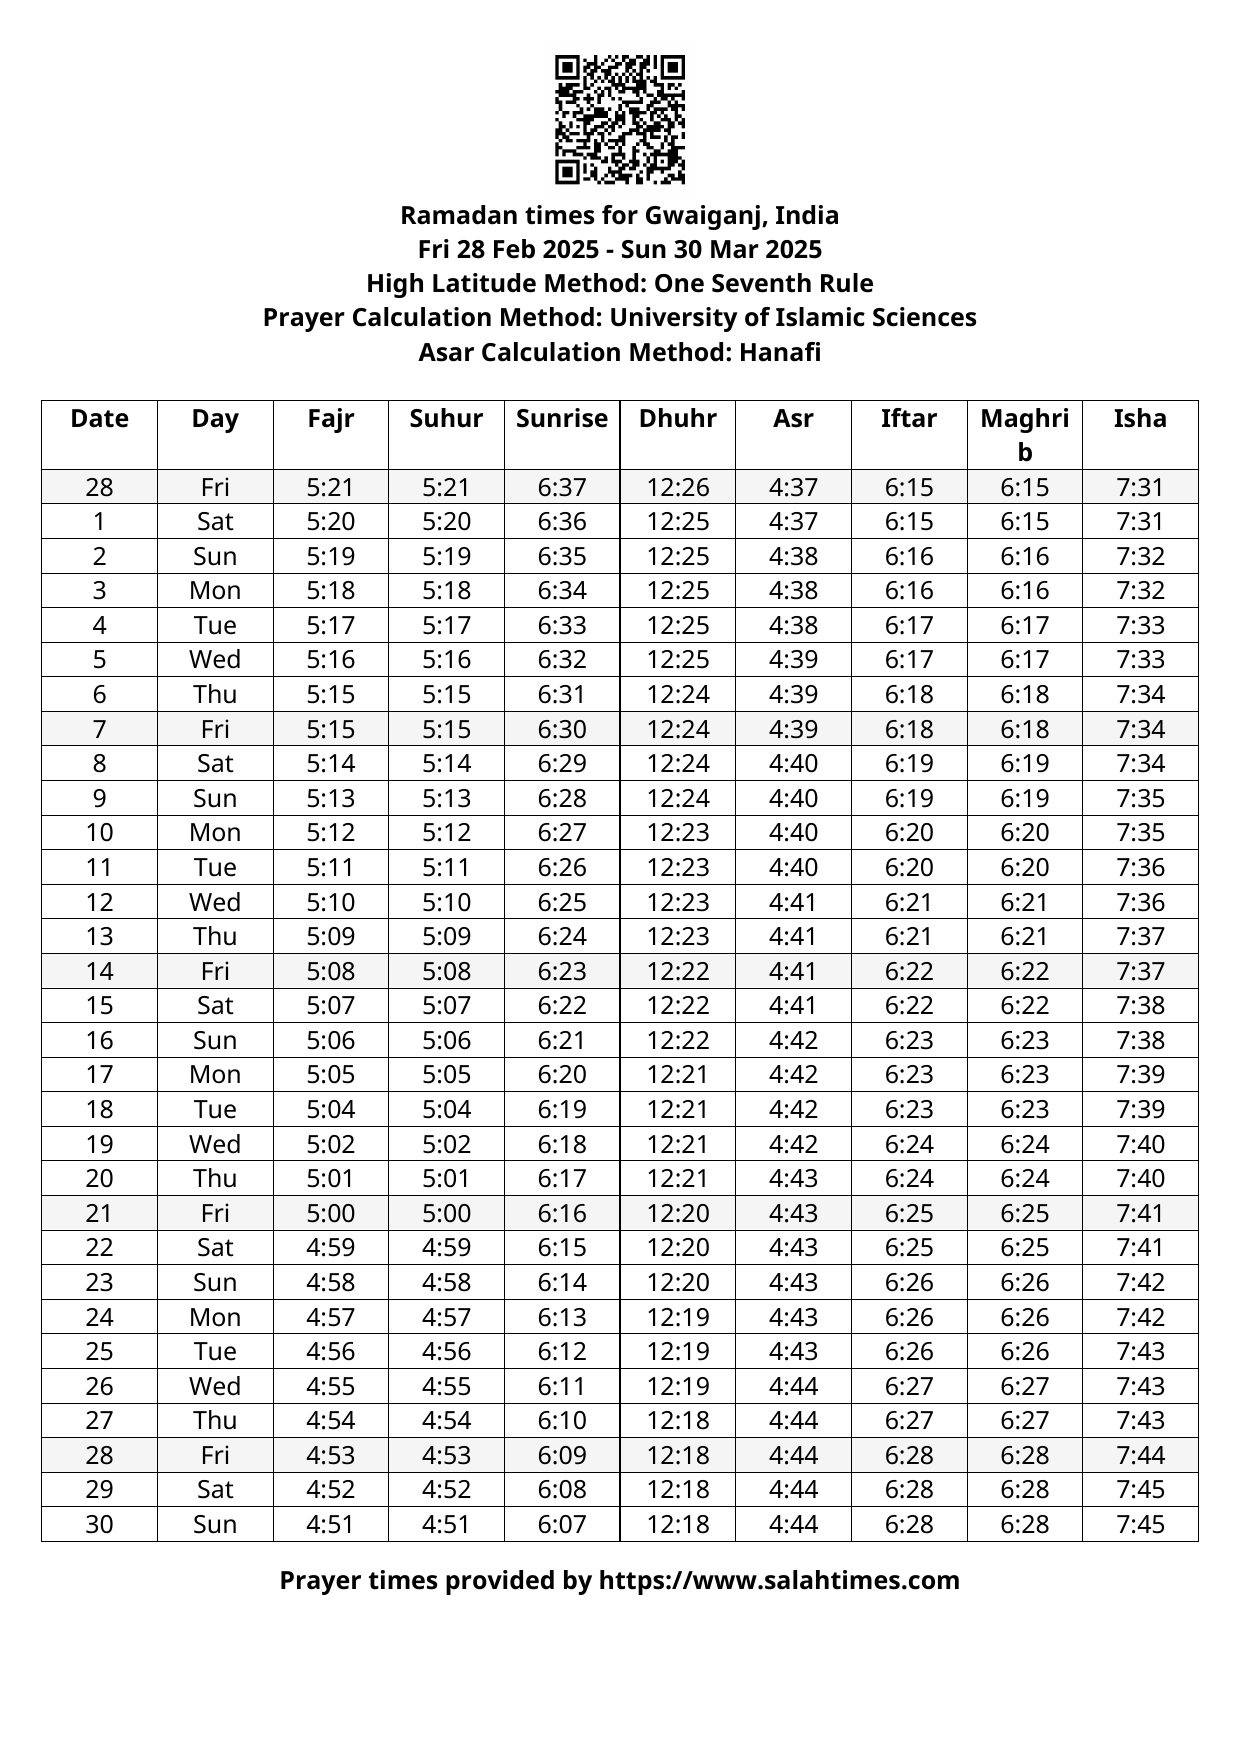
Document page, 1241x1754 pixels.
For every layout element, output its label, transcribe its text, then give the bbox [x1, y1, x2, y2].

table_cell 4:44 [736, 1404, 851, 1437]
table_cell 7:43 [1083, 1404, 1198, 1437]
table_cell 7:41 [1083, 1196, 1198, 1229]
table_cell 6:21 [852, 919, 967, 953]
table_cell 6:27 [968, 1369, 1082, 1402]
table_cell 7:38 [1083, 989, 1198, 1022]
table_cell 6:20 [968, 850, 1082, 884]
table_cell 4:40 [736, 850, 851, 884]
table_cell 5:01 [274, 1161, 388, 1195]
table_cell Tue [158, 608, 273, 642]
table_cell 6:26 [852, 1334, 967, 1368]
table_header Dhuhr [621, 401, 735, 469]
table_cell 5:05 [274, 1058, 388, 1091]
table_header Sunrise [505, 401, 619, 469]
table_cell 6:25 [968, 1231, 1082, 1264]
table_cell 8 [42, 746, 157, 780]
table_cell 5:00 [274, 1196, 388, 1229]
table_cell 5:05 [389, 1058, 504, 1091]
table_cell Tue [158, 850, 273, 884]
table_cell 10 [42, 816, 157, 849]
table_cell 6:27 [505, 816, 619, 849]
table_cell 6:28 [968, 1473, 1082, 1506]
table_cell 6:28 [968, 1507, 1082, 1541]
table_cell Sun [158, 1265, 273, 1299]
table_cell 5:10 [389, 885, 504, 918]
table_cell 6:15 [505, 1231, 619, 1264]
table_cell 12:20 [621, 1196, 735, 1229]
table_cell 7:34 [1083, 712, 1198, 745]
table_cell 5:20 [274, 504, 388, 538]
table_cell 4:38 [736, 539, 851, 572]
table_cell 5:17 [274, 608, 388, 642]
table_cell 6:27 [852, 1369, 967, 1402]
table_cell 6:25 [968, 1196, 1082, 1229]
table_cell 6 [42, 677, 157, 711]
table_cell 4:39 [736, 643, 851, 676]
table_cell 5:00 [389, 1196, 504, 1229]
table_cell 6:22 [852, 989, 967, 1022]
table_cell Thu [158, 919, 273, 953]
table_cell 7:37 [1083, 919, 1198, 953]
table_cell 4:41 [736, 954, 851, 987]
table_cell 12:21 [621, 1161, 735, 1195]
table_cell 12:20 [621, 1265, 735, 1299]
table_cell 6:28 [968, 1438, 1082, 1472]
table_cell 4:56 [274, 1334, 388, 1368]
table_cell 6:25 [505, 885, 619, 918]
table_cell 6:28 [505, 781, 619, 814]
table_cell 4:51 [389, 1507, 504, 1541]
table_cell 6:23 [968, 1058, 1082, 1091]
table_cell 4:44 [736, 1507, 851, 1541]
table_cell Sun [158, 781, 273, 814]
table_cell 20 [42, 1161, 157, 1195]
table_cell 6:20 [852, 816, 967, 849]
table_cell 4:37 [736, 504, 851, 538]
table_cell 2 [42, 539, 157, 572]
table_cell 6:18 [852, 677, 967, 711]
table_cell 6:34 [505, 574, 619, 607]
table_cell 4:38 [736, 608, 851, 642]
table_cell 6:25 [852, 1231, 967, 1264]
table_cell 7:32 [1083, 539, 1198, 572]
table_cell 6:21 [968, 885, 1082, 918]
table_cell 3 [42, 574, 157, 607]
table_cell 4:57 [389, 1300, 504, 1333]
table_cell 4:42 [736, 1127, 851, 1160]
table_cell 6:16 [505, 1196, 619, 1229]
table_cell 12:21 [621, 1092, 735, 1126]
table_cell 6:24 [852, 1127, 967, 1160]
table_cell 26 [42, 1369, 157, 1402]
table_cell 6:19 [505, 1092, 619, 1126]
table_cell 13 [42, 919, 157, 953]
table_cell Sat [158, 504, 273, 538]
table_cell 6:09 [505, 1438, 619, 1472]
table_cell 4:53 [274, 1438, 388, 1472]
table_cell 7:43 [1083, 1334, 1198, 1368]
table_cell 4:43 [736, 1231, 851, 1264]
table_cell 6:31 [505, 677, 619, 711]
table_cell 12:18 [621, 1507, 735, 1541]
text High Latitude Method: One Seventh Rule [42, 266, 1198, 300]
table_cell 7:45 [1083, 1507, 1198, 1541]
table_cell 5:15 [274, 712, 388, 745]
table_cell Sun [158, 539, 273, 572]
table_cell 6:25 [852, 1196, 967, 1229]
table_cell 6:17 [968, 643, 1082, 676]
table_cell Sat [158, 1231, 273, 1264]
table_cell 12:22 [621, 1023, 735, 1057]
table_cell 7:40 [1083, 1161, 1198, 1195]
table_cell 6:19 [968, 746, 1082, 780]
table_cell Tue [158, 1092, 273, 1126]
table_cell 5:17 [389, 608, 504, 642]
table_cell 12:25 [621, 574, 735, 607]
table_header Fajr [274, 401, 388, 469]
table_header Day [158, 401, 273, 469]
table_cell 4:39 [736, 677, 851, 711]
table_cell 6:26 [852, 1265, 967, 1299]
table_cell Thu [158, 1404, 273, 1437]
table_cell Tue [158, 1334, 273, 1368]
table_cell 6:17 [968, 608, 1082, 642]
table_cell 5:06 [389, 1023, 504, 1057]
table_cell 6:26 [852, 1300, 967, 1333]
table_header Maghrib [968, 401, 1082, 469]
table_cell 7:34 [1083, 746, 1198, 780]
table_cell 4:37 [736, 470, 851, 503]
table_cell 7:39 [1083, 1058, 1198, 1091]
table_cell 7:34 [1083, 677, 1198, 711]
table_cell 6:21 [505, 1023, 619, 1057]
table_cell 5:13 [389, 781, 504, 814]
table_cell 5:19 [274, 539, 388, 572]
table_cell 5:12 [389, 816, 504, 849]
table_cell 5:19 [389, 539, 504, 572]
table_cell 7:40 [1083, 1127, 1198, 1160]
table_cell 12 [42, 885, 157, 918]
table_cell 6:08 [505, 1473, 619, 1506]
table_cell 12:19 [621, 1334, 735, 1368]
table_cell 6:16 [968, 574, 1082, 607]
table_cell 15 [42, 989, 157, 1022]
table_cell 6:22 [968, 989, 1082, 1022]
table_cell 24 [42, 1300, 157, 1333]
table_cell Fri [158, 470, 273, 503]
table_cell Mon [158, 1300, 273, 1333]
table_cell 6:23 [505, 954, 619, 987]
table_cell 5:11 [274, 850, 388, 884]
table_cell 5:20 [389, 504, 504, 538]
table_cell 4:43 [736, 1334, 851, 1368]
table_cell 7:33 [1083, 608, 1198, 642]
table_cell 12:22 [621, 989, 735, 1022]
table_cell Wed [158, 643, 273, 676]
table_cell 17 [42, 1058, 157, 1091]
table_cell 4:55 [389, 1369, 504, 1402]
table_cell 6:22 [505, 989, 619, 1022]
table_cell 16 [42, 1023, 157, 1057]
table_cell 5:21 [389, 470, 504, 503]
table_cell 7 [42, 712, 157, 745]
table_cell 14 [42, 954, 157, 987]
table_cell 12:24 [621, 712, 735, 745]
table_cell Fri [158, 954, 273, 987]
table_cell 6:23 [968, 1092, 1082, 1126]
table_cell 6:26 [968, 1334, 1082, 1368]
table_cell 6:15 [852, 470, 967, 503]
table_cell 27 [42, 1404, 157, 1437]
table_cell 5:13 [274, 781, 388, 814]
table_cell 6:28 [852, 1438, 967, 1472]
table_cell 28 [42, 470, 157, 503]
table_cell 5:12 [274, 816, 388, 849]
text Ramadan times for Gwaiganj, India [42, 198, 1198, 232]
table_cell 12:18 [621, 1404, 735, 1437]
table_cell 4:58 [274, 1265, 388, 1299]
table_cell 12:23 [621, 850, 735, 884]
table_cell 6:21 [852, 885, 967, 918]
table_cell 6:35 [505, 539, 619, 572]
table_cell 7:31 [1083, 470, 1198, 503]
table_cell 30 [42, 1507, 157, 1541]
table_cell Sun [158, 1507, 273, 1541]
table_cell 5:15 [274, 677, 388, 711]
table_cell 6:20 [505, 1058, 619, 1091]
table_cell 5:08 [389, 954, 504, 987]
table_cell 4:41 [736, 919, 851, 953]
table_cell 4:53 [389, 1438, 504, 1472]
table_cell 4:52 [274, 1473, 388, 1506]
table_cell 6:26 [968, 1300, 1082, 1333]
table_cell 6:23 [852, 1023, 967, 1057]
table_cell 7:39 [1083, 1092, 1198, 1126]
table_cell 4:41 [736, 989, 851, 1022]
table_cell Thu [158, 677, 273, 711]
table_cell 6:11 [505, 1369, 619, 1402]
table_cell 5:15 [389, 677, 504, 711]
table_cell 6:18 [968, 677, 1082, 711]
table_cell 4:54 [389, 1404, 504, 1437]
table_cell 22 [42, 1231, 157, 1264]
table_cell 5:11 [389, 850, 504, 884]
table_cell 19 [42, 1127, 157, 1160]
table_cell 5:08 [274, 954, 388, 987]
table_cell 12:20 [621, 1231, 735, 1264]
table_cell 4:42 [736, 1092, 851, 1126]
table_cell Wed [158, 1369, 273, 1402]
table_header Iftar [852, 401, 967, 469]
table_cell 4:43 [736, 1196, 851, 1229]
table_cell 9 [42, 781, 157, 814]
table_cell 4:43 [736, 1161, 851, 1195]
table_cell 7:35 [1083, 781, 1198, 814]
table_cell Sat [158, 989, 273, 1022]
table_cell 6:14 [505, 1265, 619, 1299]
table_cell 6:07 [505, 1507, 619, 1541]
table_cell 6:13 [505, 1300, 619, 1333]
table_cell 4:43 [736, 1265, 851, 1299]
table_cell 4:40 [736, 781, 851, 814]
table_cell 6:16 [852, 539, 967, 572]
table_cell 7:33 [1083, 643, 1198, 676]
table_cell 7:42 [1083, 1300, 1198, 1333]
table_cell 4:44 [736, 1473, 851, 1506]
table_cell 12:25 [621, 643, 735, 676]
table_cell 11 [42, 850, 157, 884]
table_cell 6:19 [968, 781, 1082, 814]
table_cell 12:23 [621, 885, 735, 918]
table_cell 12:23 [621, 919, 735, 953]
table_cell 6:17 [852, 608, 967, 642]
table_cell 25 [42, 1334, 157, 1368]
table_cell 6:21 [968, 919, 1082, 953]
table_cell 7:44 [1083, 1438, 1198, 1472]
table_cell 7:31 [1083, 504, 1198, 538]
table_cell 6:18 [505, 1127, 619, 1160]
table_cell 6:28 [852, 1473, 967, 1506]
table_cell 5:18 [389, 574, 504, 607]
table_cell 6:36 [505, 504, 619, 538]
table_cell Sat [158, 1473, 273, 1506]
table_cell 6:23 [852, 1092, 967, 1126]
table_cell 7:35 [1083, 816, 1198, 849]
table_cell Mon [158, 816, 273, 849]
table_cell 7:36 [1083, 850, 1198, 884]
table_cell 6:32 [505, 643, 619, 676]
table_cell Mon [158, 574, 273, 607]
table_cell 6:27 [852, 1404, 967, 1437]
table_cell 12:21 [621, 1127, 735, 1160]
table_cell 6:30 [505, 712, 619, 745]
table_cell 4:41 [736, 885, 851, 918]
table_cell 4:44 [736, 1369, 851, 1402]
table_cell Fri [158, 1438, 273, 1472]
table_cell 6:17 [505, 1161, 619, 1195]
table_cell 5:07 [389, 989, 504, 1022]
table_cell 7:41 [1083, 1231, 1198, 1264]
table_cell 6:19 [852, 746, 967, 780]
table_cell Mon [158, 1058, 273, 1091]
table_cell 7:42 [1083, 1265, 1198, 1299]
table_cell 12:18 [621, 1438, 735, 1472]
table_cell 7:43 [1083, 1369, 1198, 1402]
table_header Date [42, 401, 157, 469]
table_cell 7:37 [1083, 954, 1198, 987]
table_cell 6:28 [852, 1507, 967, 1541]
table_cell 4:52 [389, 1473, 504, 1506]
table_cell 6:15 [852, 504, 967, 538]
table_cell Sun [158, 1023, 273, 1057]
table_cell 12:24 [621, 781, 735, 814]
table_cell 5:10 [274, 885, 388, 918]
table_header Asr [736, 401, 851, 469]
table_cell 6:37 [505, 470, 619, 503]
table_cell 5:14 [389, 746, 504, 780]
table_cell 5:01 [389, 1161, 504, 1195]
table_cell 12:18 [621, 1473, 735, 1506]
table_cell 6:19 [852, 781, 967, 814]
table_cell 12:25 [621, 504, 735, 538]
table_cell 29 [42, 1473, 157, 1506]
table_cell 6:18 [968, 712, 1082, 745]
table_cell 5 [42, 643, 157, 676]
table_cell 12:24 [621, 746, 735, 780]
table_cell Sat [158, 746, 273, 780]
text Prayer Calculation Method: University of Islamic Sciences [42, 300, 1198, 334]
table_cell 4:58 [389, 1265, 504, 1299]
table_cell 6:23 [852, 1058, 967, 1091]
table_cell Fri [158, 712, 273, 745]
table_cell 6:24 [968, 1161, 1082, 1195]
table_header Suhur [389, 401, 504, 469]
table_cell 4:42 [736, 1058, 851, 1091]
table_cell 6:29 [505, 746, 619, 780]
table_cell 5:16 [389, 643, 504, 676]
table_cell 4:43 [736, 1300, 851, 1333]
table_cell 4 [42, 608, 157, 642]
table_cell 5:02 [274, 1127, 388, 1160]
table_cell 6:24 [968, 1127, 1082, 1160]
table_cell 12:24 [621, 677, 735, 711]
table_cell 12:21 [621, 1058, 735, 1091]
table_cell 23 [42, 1265, 157, 1299]
table_cell 5:15 [389, 712, 504, 745]
table_cell 4:55 [274, 1369, 388, 1402]
text Prayer times provided by https://www.salahtimes.com [42, 1563, 1198, 1597]
table_cell 12:25 [621, 608, 735, 642]
text Fri 28 Feb 2025 - Sun 30 Mar 2025 [42, 232, 1198, 266]
table_cell 7:36 [1083, 885, 1198, 918]
table_cell 7:45 [1083, 1473, 1198, 1506]
table_header Isha [1083, 401, 1198, 469]
table_cell 12:26 [621, 470, 735, 503]
table_cell 7:38 [1083, 1023, 1198, 1057]
table_cell Wed [158, 885, 273, 918]
table_cell 4:59 [274, 1231, 388, 1264]
table_cell 4:51 [274, 1507, 388, 1541]
table_cell 5:16 [274, 643, 388, 676]
table_cell 6:20 [852, 850, 967, 884]
table_cell 6:16 [968, 539, 1082, 572]
table_cell 12:25 [621, 539, 735, 572]
table_cell 6:17 [852, 643, 967, 676]
table_cell 18 [42, 1092, 157, 1126]
table_cell 4:56 [389, 1334, 504, 1368]
table_cell 6:22 [968, 954, 1082, 987]
table_cell 6:24 [852, 1161, 967, 1195]
table_cell 5:09 [389, 919, 504, 953]
table_cell 6:15 [968, 504, 1082, 538]
table_cell 6:15 [968, 470, 1082, 503]
table_cell 5:06 [274, 1023, 388, 1057]
table_cell 12:19 [621, 1300, 735, 1333]
table_cell 4:38 [736, 574, 851, 607]
table_cell 4:59 [389, 1231, 504, 1264]
table_cell 5:18 [274, 574, 388, 607]
table_cell 28 [42, 1438, 157, 1472]
table_cell 5:02 [389, 1127, 504, 1160]
table_cell Fri [158, 1196, 273, 1229]
table_cell 4:39 [736, 712, 851, 745]
table_cell 5:04 [274, 1092, 388, 1126]
table_cell 6:33 [505, 608, 619, 642]
table_cell 4:57 [274, 1300, 388, 1333]
table_cell 4:40 [736, 746, 851, 780]
table_cell 6:16 [852, 574, 967, 607]
table_cell 1 [42, 504, 157, 538]
table_cell 4:54 [274, 1404, 388, 1437]
table_cell 5:09 [274, 919, 388, 953]
table_cell 5:14 [274, 746, 388, 780]
table_cell 12:22 [621, 954, 735, 987]
table_cell 6:20 [968, 816, 1082, 849]
table_cell 6:18 [852, 712, 967, 745]
table_cell 6:22 [852, 954, 967, 987]
text Asar Calculation Method: Hanafi [42, 334, 1198, 368]
table_cell 4:40 [736, 816, 851, 849]
table_cell 12:23 [621, 816, 735, 849]
table_cell Wed [158, 1127, 273, 1160]
table_cell 6:24 [505, 919, 619, 953]
table_cell 7:32 [1083, 574, 1198, 607]
table_cell 6:12 [505, 1334, 619, 1368]
table_cell 12:19 [621, 1369, 735, 1402]
table_cell 5:04 [389, 1092, 504, 1126]
table_cell 4:42 [736, 1023, 851, 1057]
picture [542, 41, 699, 198]
table_cell 6:26 [505, 850, 619, 884]
table_cell 6:10 [505, 1404, 619, 1437]
table_cell 21 [42, 1196, 157, 1229]
table_cell 5:21 [274, 470, 388, 503]
table_cell Thu [158, 1161, 273, 1195]
table_cell 6:26 [968, 1265, 1082, 1299]
table_cell 5:07 [274, 989, 388, 1022]
table_cell 6:27 [968, 1404, 1082, 1437]
table_cell 6:23 [968, 1023, 1082, 1057]
table_cell 4:44 [736, 1438, 851, 1472]
